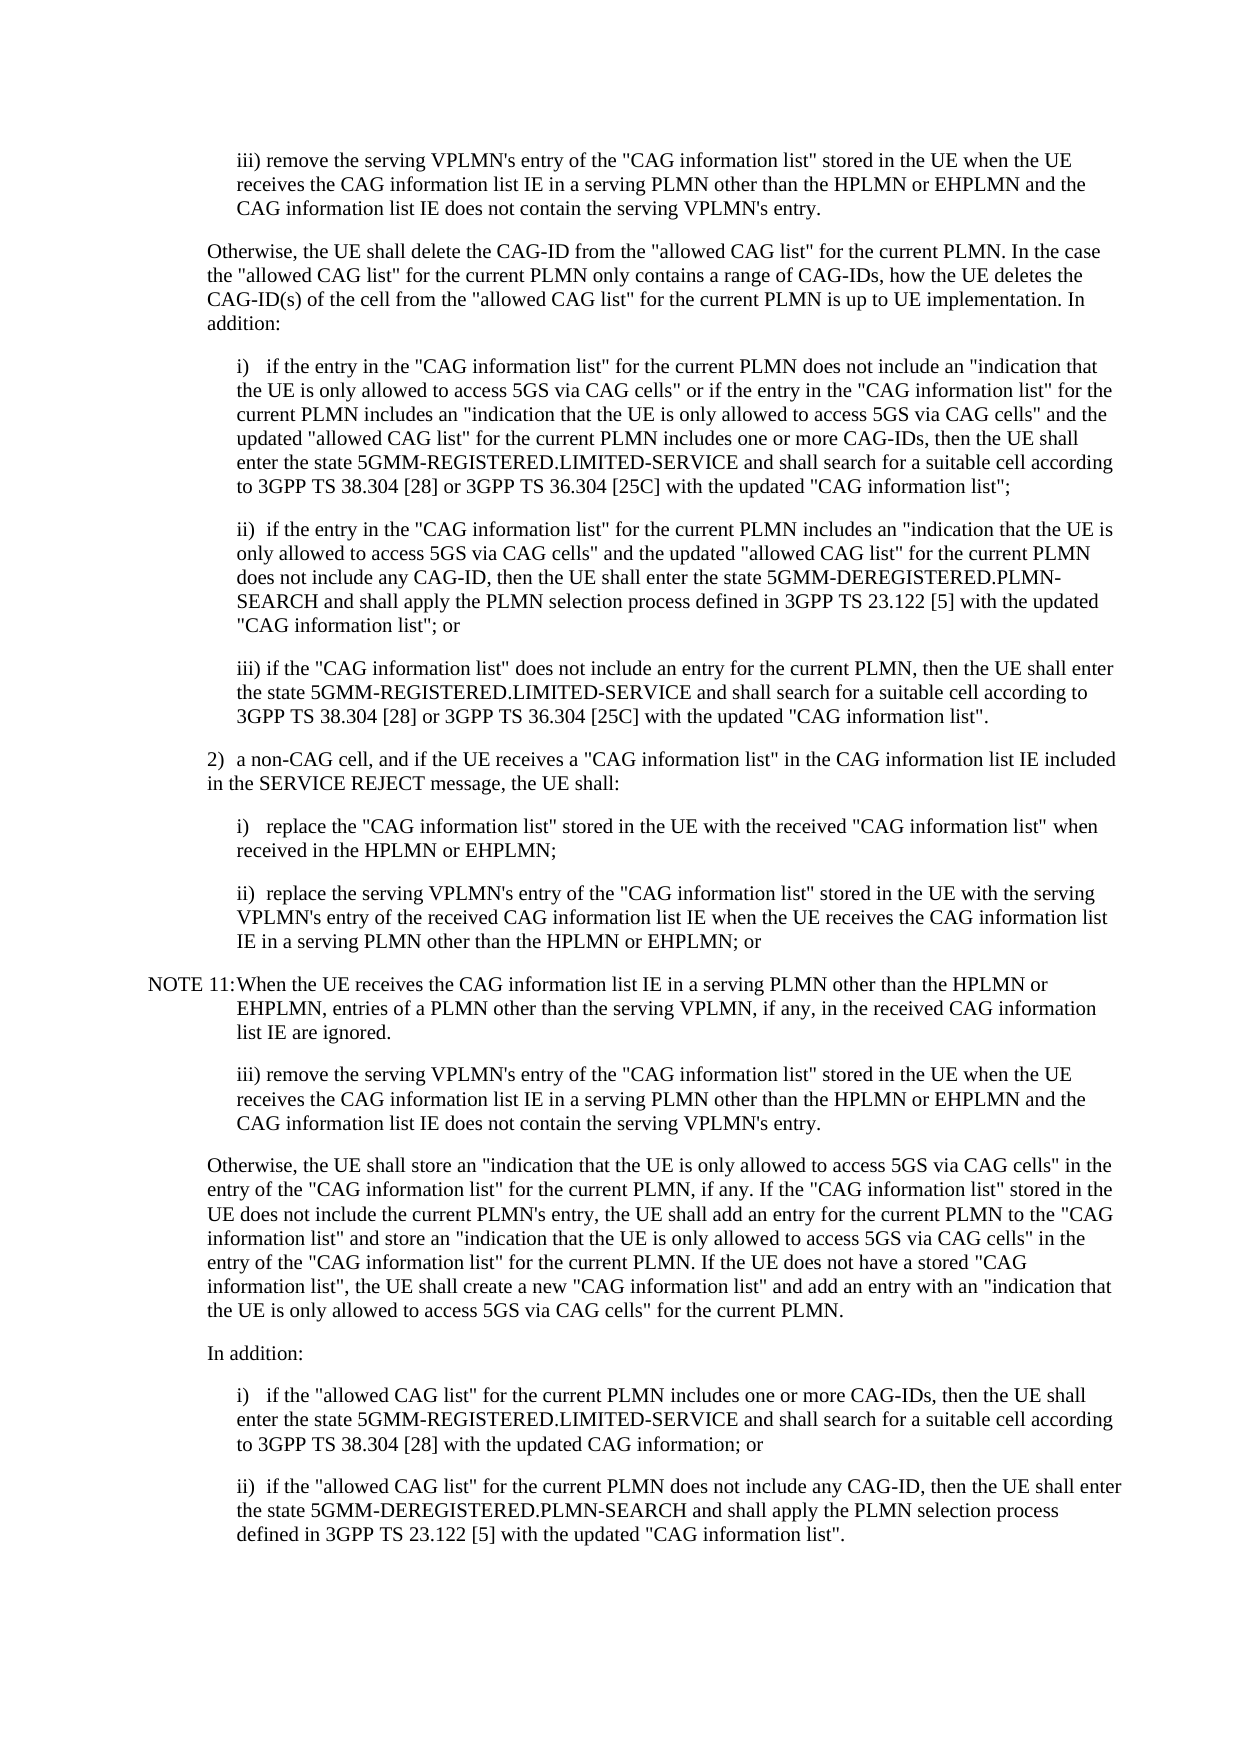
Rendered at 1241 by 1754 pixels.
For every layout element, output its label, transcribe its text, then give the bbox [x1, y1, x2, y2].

text Otherwise, the UE shall delete the CAG-ID from the "allowed CAG list" for the current PLMN. In the case the "allowed CAG list" for the current PLMN only contains a range of CAG-IDs, how the UE deletes the CAG-ID(s) of the cell from the "allowed CAG list" for the current PLMN is up to UE implementation. In addition: [207, 239, 1122, 335]
text 2) a non-CAG cell, and if the UE receives a "CAG information list" in the CAG information list IE included in the SERVICE REJECT message, the UE shall: [207, 747, 1122, 795]
text In addition: [207, 1341, 1122, 1364]
text Otherwise, the UE shall store an "indication that the UE is only allowed to access 5GS via CAG cells" in the entry of the "CAG information list" for the current PLMN, if any. If the "CAG information list" stored in the UE does not include the current PLMN's entry, the UE shall add an entry for the current PLMN to the "CAG information list" and store an "indication that the UE is only allowed to access 5GS via CAG cells" in the entry of the "CAG information list" for the current PLMN. If the UE does not have a stored "CAG information list", the UE shall create a new "CAG information list" and add an entry with an "indication that the UE is only allowed to access 5GS via CAG cells" for the current PLMN. [207, 1153, 1122, 1322]
text i) if the "allowed CAG list" for the current PLMN includes one or more CAG-IDs, then the UE shall enter the state 5GMM-REGISTERED.LIMITED-SERVICE and shall search for a suitable cell according to 3GPP TS 38.304 [28] with the updated CAG information; or [236, 1383, 1122, 1456]
text NOTE 11: When the UE receives the CAG information list IE in a serving PLMN other than the HPLMN or EHPLMN, entries of a PLMN other than the serving VPLMN, if any, in the received CAG information list IE are ignored. [148, 971, 1122, 1044]
text iii) remove the serving VPLMN's entry of the "CAG information list" stored in the UE when the UE receives the CAG information list IE in a serving PLMN other than the HPLMN or EHPLMN and the CAG information list IE does not contain the serving VPLMN's entry. [236, 1062, 1122, 1134]
text ii) if the entry in the "CAG information list" for the current PLMN includes an "indication that the UE is only allowed to access 5GS via CAG cells" and the updated "allowed CAG list" for the current PLMN does not include any CAG-ID, then the UE shall enter the state 5GMM-DEREGISTERED.PLMN-SEARCH and shall apply the PLMN selection process defined in 3GPP TS 23.122 [5] with the updated "CAG information list"; or [236, 517, 1122, 637]
text iii) if the "CAG information list" does not include an entry for the current PLMN, then the UE shall enter the state 5GMM-REGISTERED.LIMITED-SERVICE and shall search for a suitable cell according to 3GPP TS 38.304 [28] or 3GPP TS 36.304 [25C] with the updated "CAG information list". [236, 656, 1122, 728]
text iii) remove the serving VPLMN's entry of the "CAG information list" stored in the UE when the UE receives the CAG information list IE in a serving PLMN other than the HPLMN or EHPLMN and the CAG information list IE does not contain the serving VPLMN's entry. [236, 148, 1122, 220]
text ii) replace the serving VPLMN's entry of the "CAG information list" stored in the UE with the serving VPLMN's entry of the received CAG information list IE when the UE receives the CAG information list IE in a serving PLMN other than the HPLMN or EHPLMN; or [236, 881, 1122, 953]
text i) replace the "CAG information list" stored in the UE with the received "CAG information list" when received in the HPLMN or EHPLMN; [236, 814, 1122, 862]
text i) if the entry in the "CAG information list" for the current PLMN does not include an "indication that the UE is only allowed to access 5GS via CAG cells" or if the entry in the "CAG information list" for the current PLMN includes an "indication that the UE is only allowed to access 5GS via CAG cells" and the updated "allowed CAG list" for the current PLMN includes one or more CAG-IDs, then the UE shall enter the state 5GMM-REGISTERED.LIMITED-SERVICE and shall search for a suitable cell according to 3GPP TS 38.304 [28] or 3GPP TS 36.304 [25C] with the updated "CAG information list"; [236, 354, 1122, 498]
text ii) if the "allowed CAG list" for the current PLMN does not include any CAG-ID, then the UE shall enter the state 5GMM-DEREGISTERED.PLMN-SEARCH and shall apply the PLMN selection process defined in 3GPP TS 23.122 [5] with the updated "CAG information list". [236, 1474, 1122, 1546]
